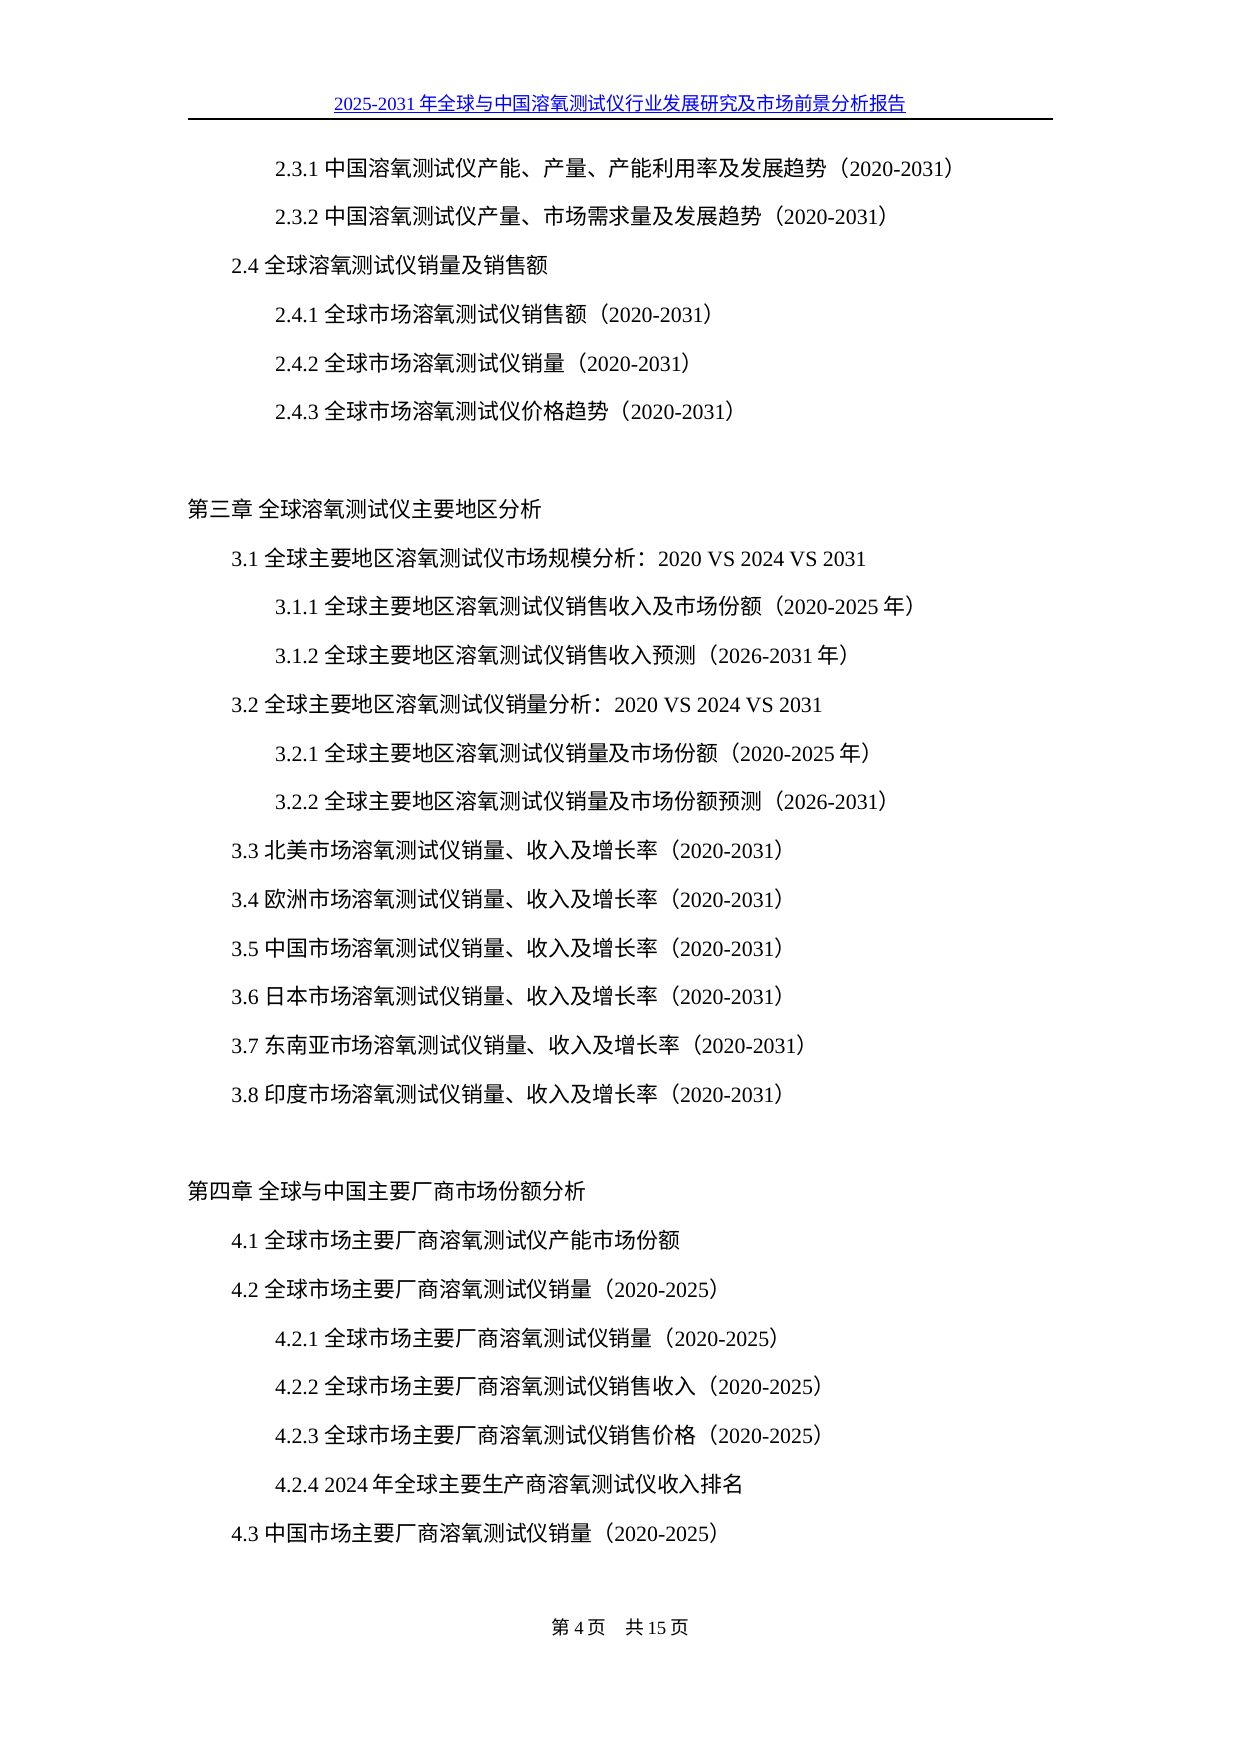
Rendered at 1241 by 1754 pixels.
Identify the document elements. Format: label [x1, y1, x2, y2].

text [187, 150, 1053, 1548]
